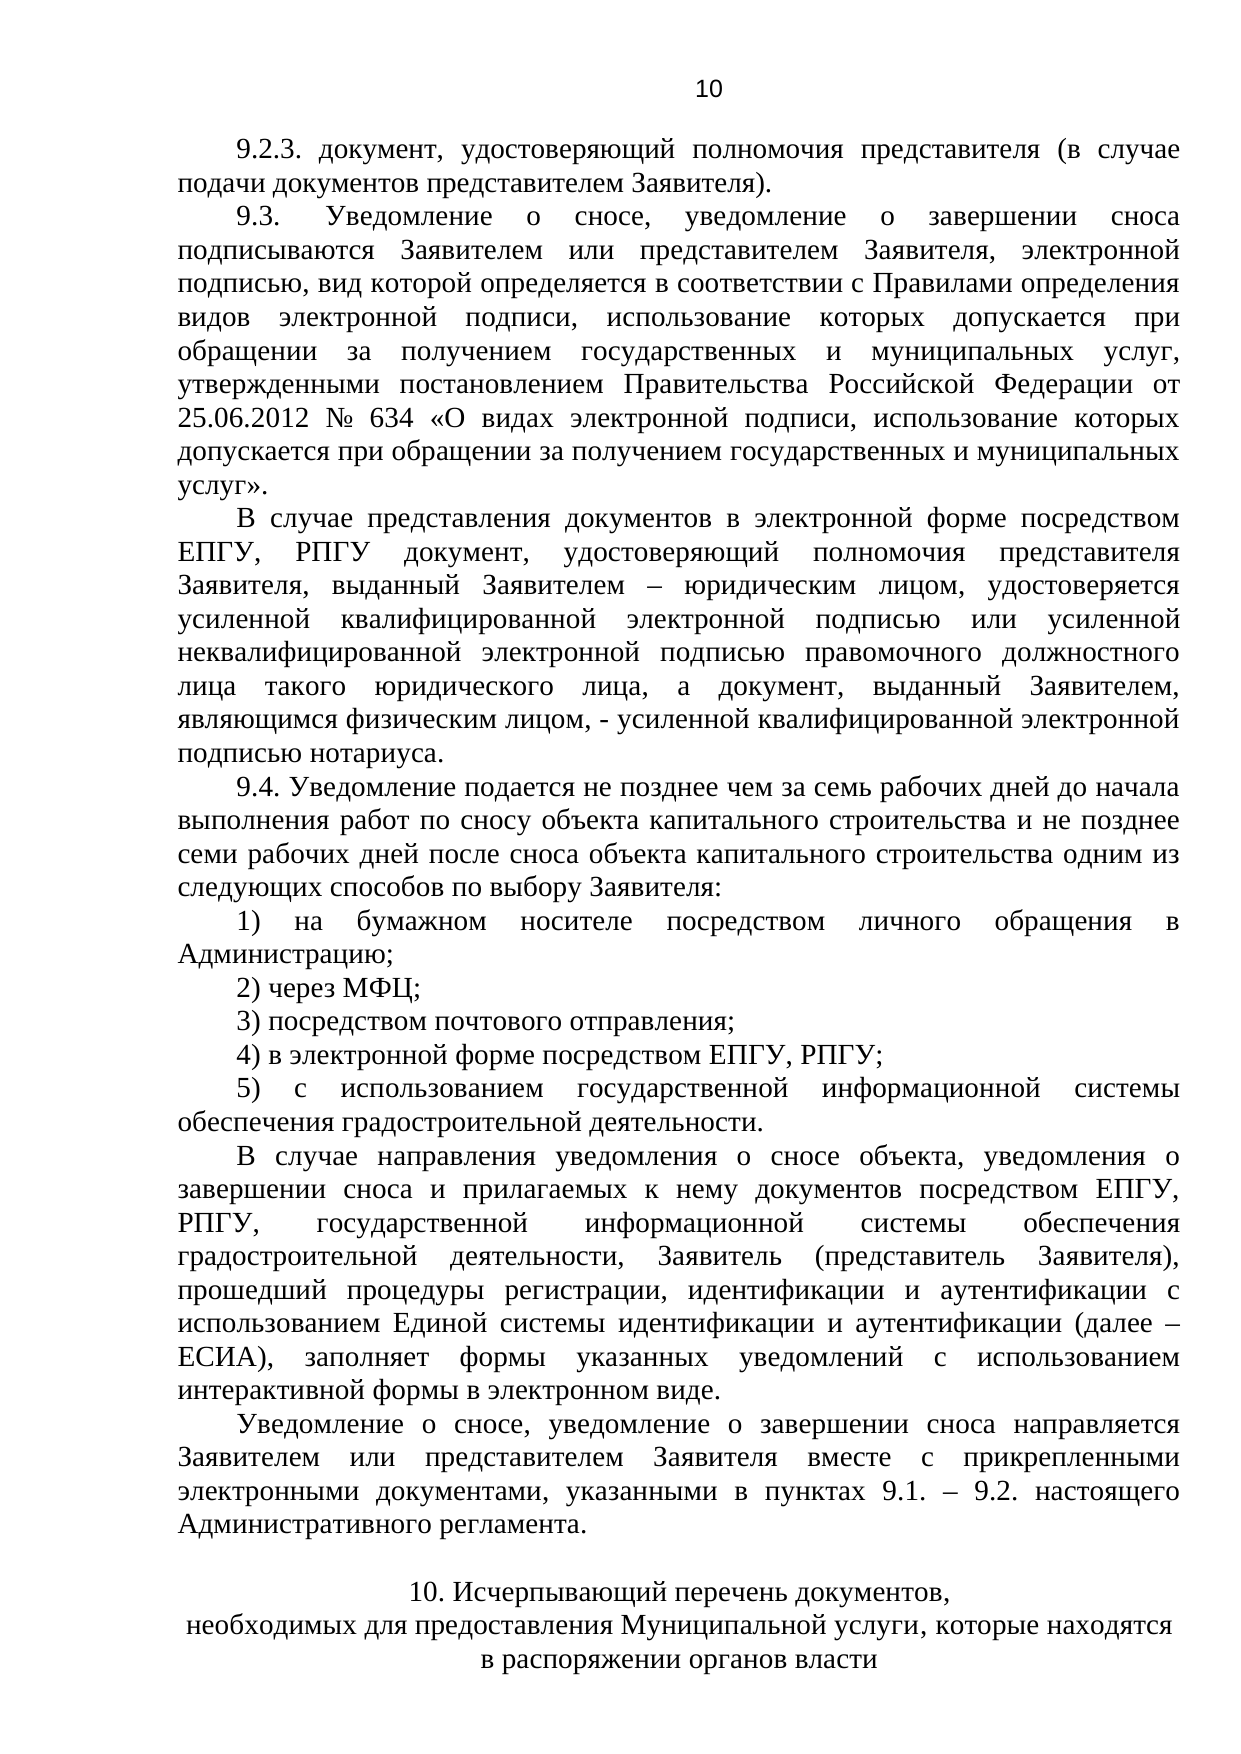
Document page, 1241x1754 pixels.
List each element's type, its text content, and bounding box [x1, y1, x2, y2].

text 3) посредством почтового отправления; [177, 1003, 1181, 1037]
text 10. Исчерпывающий перечень документов, [177, 1574, 1181, 1607]
text В случае направления уведомления о сносе объекта, уведомления о завершении сноса и прилагаемых к нему документов посредством ЕПГУ, РПГУ, государственной информационной системы обеспечения градостроительной деятельности, Заявитель (представитель Заявителя), прошедший процедуры регистрации, идентификации и аутентификации с использованием Единой системы идентификации и аутентификации (далее – ЕСИА), заполняет формы указанных уведомлений с использованием интерактивной формы в электронном виде. [177, 1138, 1181, 1406]
text 9.2.3. документ, удостоверяющий полномочия представителя (в случае подачи документов представителем Заявителя). [177, 131, 1181, 198]
text 9.3. Уведомление о сносе, уведомление о завершении сноса подписываются Заявителем или представителем Заявителя, электронной подписью, вид которой определяется в соответствии с Правилами определения видов электронной подписи, использование которых допускается при обращении за получением государственных и муниципальных услуг, утвержденными постановлением Правительства Российской Федерации от 25.06.2012 № 634 «О видах электронной подписи, использование которых допускается при обращении за получением государственных и муниципальных услуг». [177, 198, 1181, 500]
text В случае представления документов в электронной форме посредством ЕПГУ, РПГУ документ, удостоверяющий полномочия представителя Заявителя, выданный Заявителем – юридическим лицом, удостоверяется усиленной квалифицированной электронной подписью или усиленной неквалифицированной электронной подписью правомочного должностного лица такого юридического лица, а документ, выданный Заявителем, являющимся физическим лицом, - усиленной квалифицированной электронной подписью нотариуса. [177, 500, 1181, 769]
text 5) с использованием государственной информационной системы обеспечения градостроительной деятельности. [177, 1071, 1181, 1138]
text необходимых для предоставления Муниципальной услуги, которые находятся в распоряжении органов власти [177, 1607, 1181, 1674]
text 4) в электронной форме посредством ЕПГУ, РПГУ; [177, 1037, 1181, 1071]
text 2) через МФЦ; [177, 970, 1181, 1003]
text 9.4. Уведомление подается не позднее чем за семь рабочих дней до начала выполнения работ по сносу объекта капитального строительства и не позднее семи рабочих дней после сноса объекта капитального строительства одним из следующих способов по выбору Заявителя: [177, 769, 1181, 903]
text 1) на бумажном носителе посредством личного обращения в Администрацию; [177, 903, 1181, 970]
text Уведомление о сносе, уведомление о завершении сноса направляется Заявителем или представителем Заявителя вместе с прикрепленными электронными документами, указанными в пунктах 9.1. – 9.2. настоящего Административного регламента. [177, 1406, 1181, 1540]
